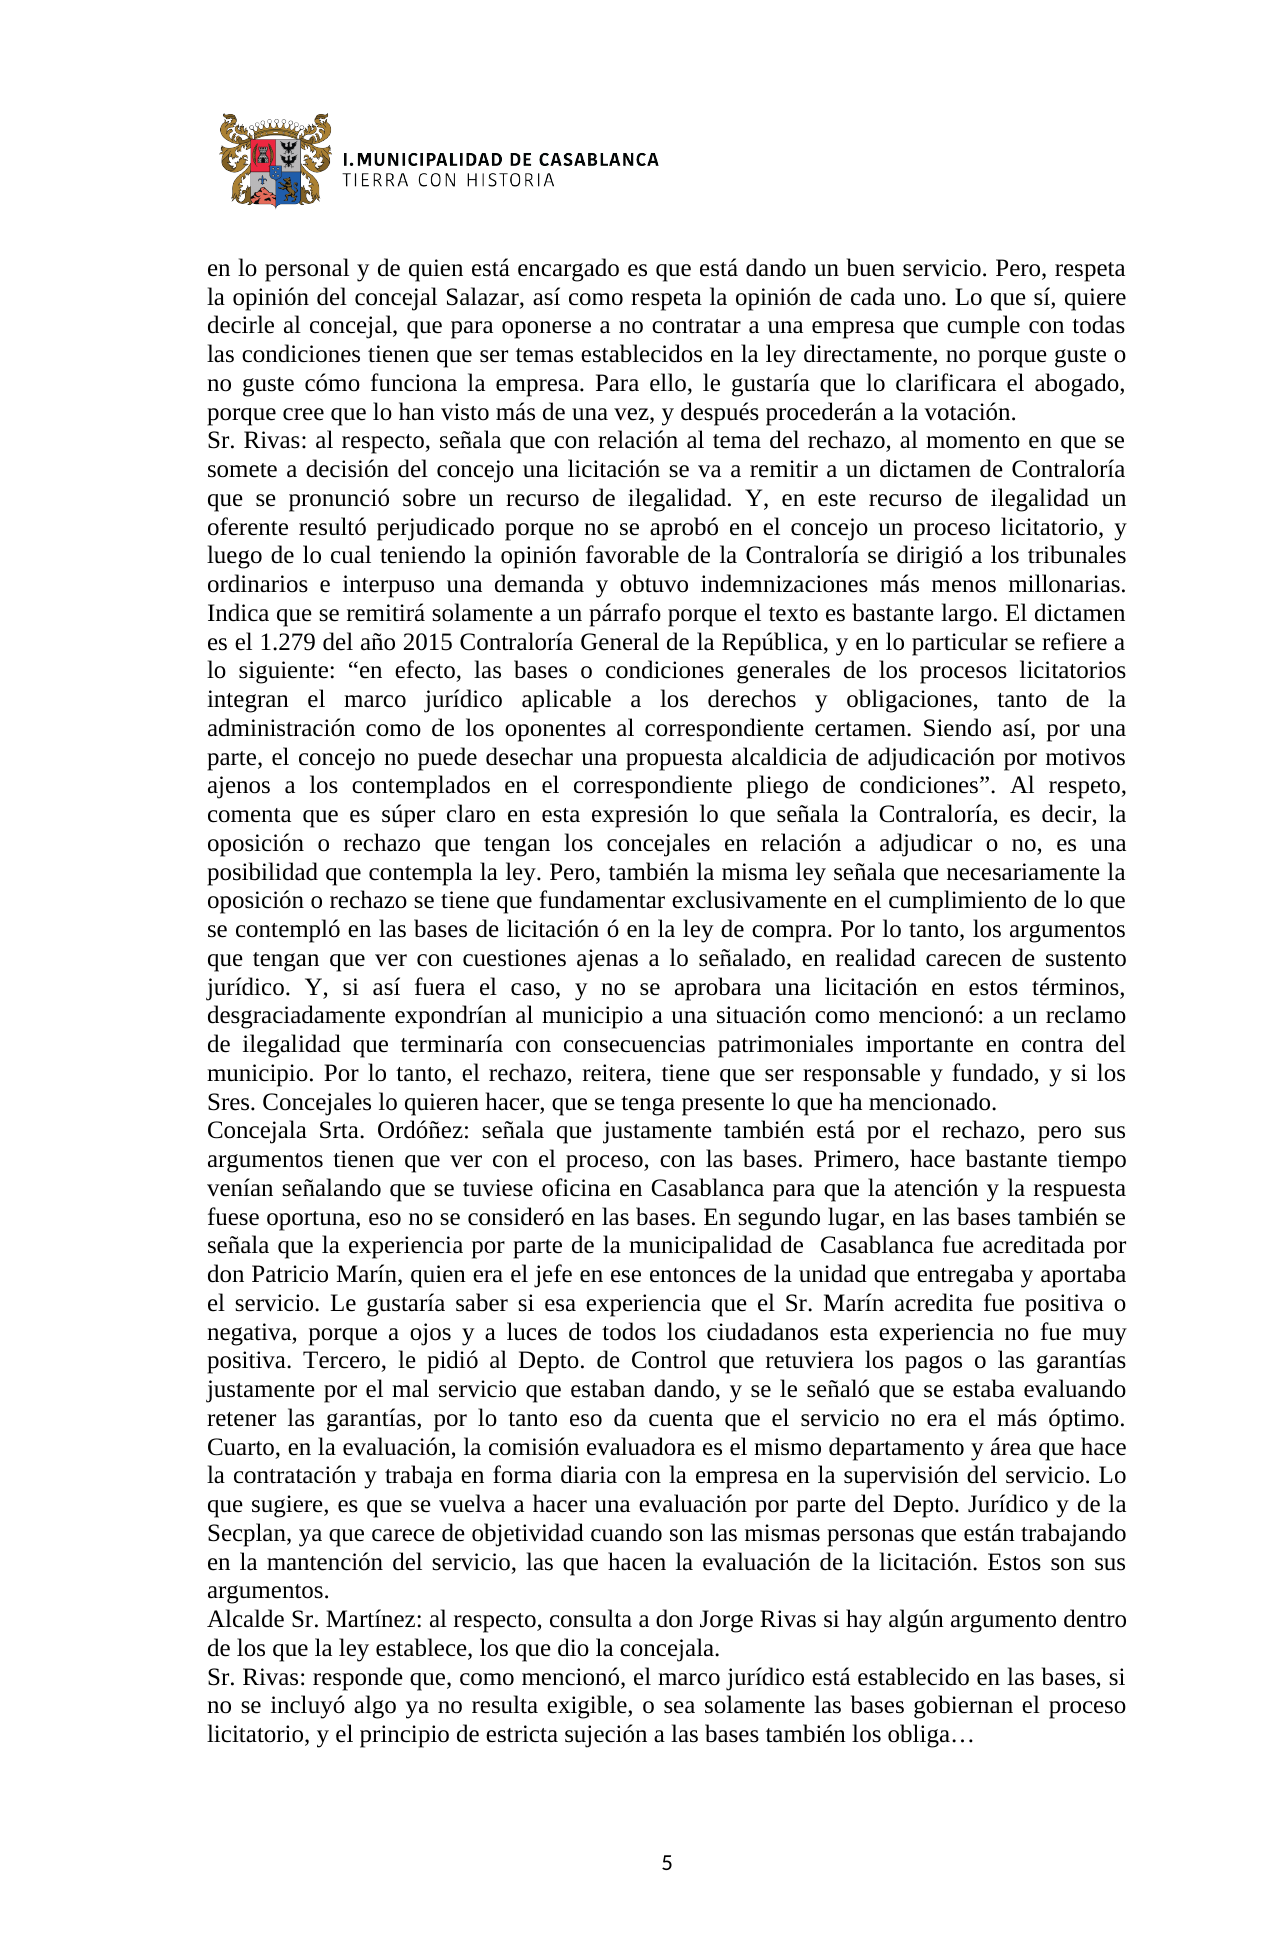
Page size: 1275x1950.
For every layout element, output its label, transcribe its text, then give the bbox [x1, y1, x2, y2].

text Sr. Rivas: responde que, como mencionó, el marco jurídico está establecido en las bases, si no se incluyó algo ya no resulta exigible, o sea solamente las bases gobiernan el proceso licitatorio, y el principio de estricta sujeción a las bases también los obliga… [207, 1662, 1127, 1748]
text Alcalde Sr. Martínez: al respecto, consulta a don Jorge Rivas si hay algún argumento dentro de los que la ley establece, los que dio la concejala. [207, 1604, 1127, 1662]
text Concejala Srta. Ordóñez: señala que justamente también está por el rechazo, pero sus argumentos tienen que ver con el proceso, con las bases. Primero, hace bastante tiempo venían señalando que se tuviese oficina en Casablanca para que la atención y la respuesta fuese oportuna, eso no se consideró en las bases. En segundo lugar, en las bases también se señala que la experiencia por parte de la municipalidad de Casablanca fue acreditada por don Patricio Marín, quien era el jefe en ese entonces de la unidad que entregaba y aportaba el servicio. Le gustaría saber si esa experiencia que el Sr. Marín acredita fue positiva o negativa, porque a ojos y a luces de todos los ciudadanos esta experiencia no fue muy positiva. Tercero, le pidió al Depto. de Control que retuviera los pagos o las garantías justamente por el mal servicio que estaban dando, y se le señaló que se estaba evaluando retener las garantías, por lo tanto eso da cuenta que el servicio no era el más óptimo. Cuarto, en la evaluación, la comisión evaluadora es el mismo departamento y área que hace la contratación y trabaja en forma diaria con la empresa en la supervisión del servicio. Lo que sugiere, es que se vuelva a hacer una evaluación por parte del Depto. Jurídico y de la Secplan, ya que carece de objetividad cuando son las mismas personas que están trabajando en la mantención del servicio, las que hacen la evaluación de la licitación. Estos son sus argumentos. [207, 1115, 1127, 1604]
picture [206, 73, 674, 253]
text Sr. Rivas: al respecto, señala que con relación al tema del rechazo, al momento en que se somete a decisión del concejo una licitación se va a remitir a un dictamen de Contraloría que se pronunció sobre un recurso de ilegalidad. Y, en este recurso de ilegalidad un oferente resultó perjudicado porque no se aprobó en el concejo un proceso licitatorio, y luego de lo cual teniendo la opinión favorable de la Contraloría se dirigió a los tribunales ordinarios e interpuso una demanda y obtuvo indemnizaciones más menos millonarias. Indica que se remitirá solamente a un párrafo porque el texto es bastante largo. El dictamen es el 1.279 del año 2015 Contraloría General de la República, y en lo particular se refiere a lo siguiente: “en efecto, las bases o condiciones generales de los procesos licitatorios integran el marco jurídico aplicable a los derechos y obligaciones, tanto de la administración como de los oponentes al correspondiente certamen. Siendo así, por una parte, el concejo no puede desechar una propuesta alcaldicia de adjudicación por motivos ajenos a los contemplados en el correspondiente pliego de condiciones”. Al respeto, comenta que es súper claro en esta expresión lo que señala la Contraloría, es decir, la oposición o rechazo que tengan los concejales en relación a adjudicar o no, es una posibilidad que contempla la ley. Pero, también la misma ley señala que necesariamente la oposición o rechazo se tiene que fundamentar exclusivamente en el cumplimiento de lo que se contempló en las bases de licitación ó en la ley de compra. Por lo tanto, los argumentos que tengan que ver con cuestiones ajenas a lo señalado, en realidad carecen de sustento jurídico. Y, si así fuera el caso, y no se aprobara una licitación en estos términos, desgraciadamente expondrían al municipio a una situación como mencionó: a un reclamo de ilegalidad que terminaría con consecuencias patrimoniales importante en contra del municipio. Por lo tanto, el rechazo, reitera, tiene que ser responsable y fundado, y si los Sres. Concejales lo quieren hacer, que se tenga presente lo que ha mencionado. [207, 425, 1127, 1115]
